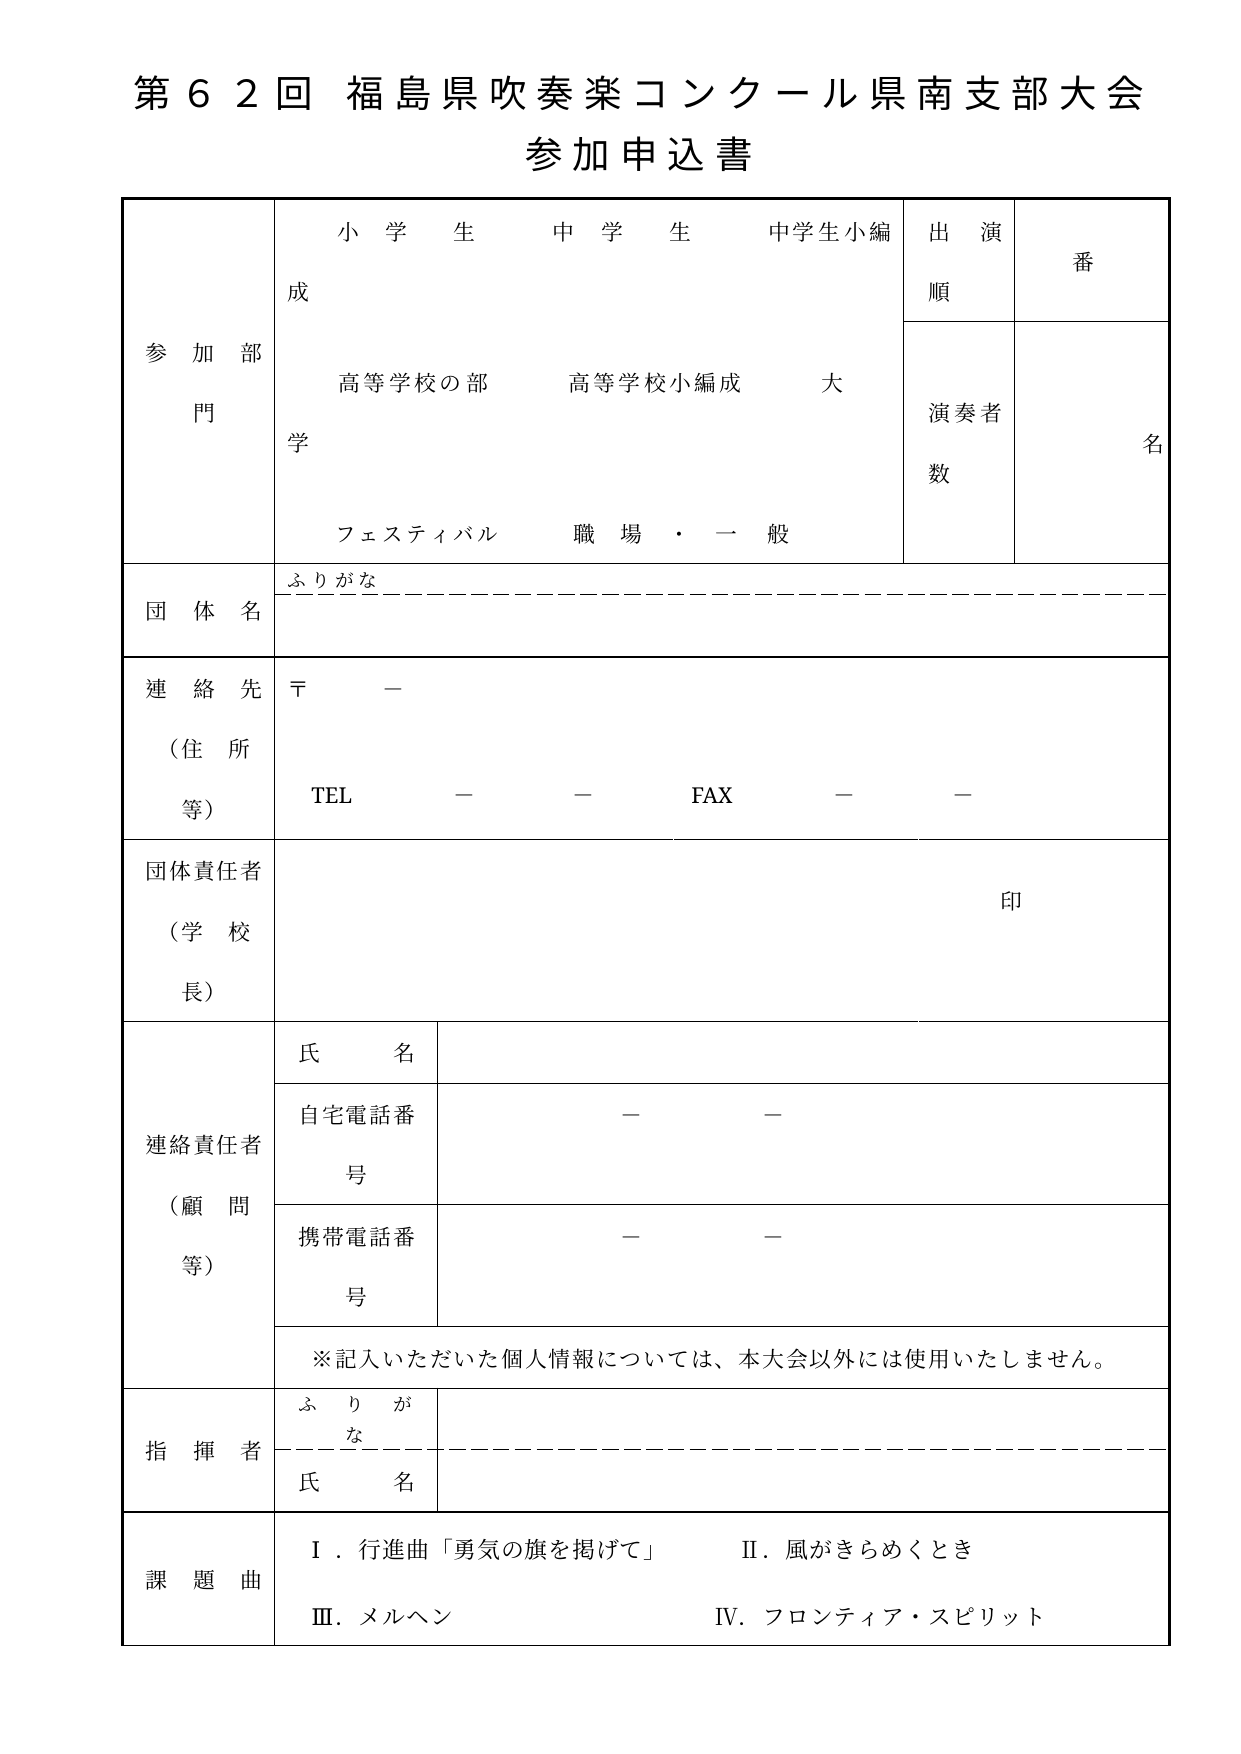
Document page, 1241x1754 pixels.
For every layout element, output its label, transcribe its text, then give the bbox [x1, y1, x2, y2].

table_cell ふりがな [275, 564, 1168, 594]
text 第６２回 福島県吹奏楽コンクール県南支部大会参加申込書 [121, 61, 1166, 182]
table_cell 氏 名 [275, 1022, 437, 1082]
table_header 出 演 順 [904, 200, 1014, 321]
table_cell 連 絡 先 （住 所 等） [124, 658, 274, 839]
table_cell 携帯電話番号 [275, 1205, 437, 1326]
table_cell 氏 名 [275, 1449, 437, 1511]
table_cell FAX － － [674, 749, 1168, 839]
table_cell [438, 1449, 1168, 1511]
table_cell Ⅰ．行進曲「勇気の旗を掲げて」 Ⅱ．風がきらめくとき Ⅲ．メルヘン Ⅳ．フロンティア・スピリット [275, 1513, 1168, 1645]
table_cell 名 [1015, 322, 1168, 563]
table_cell 演奏者数 [904, 322, 1014, 563]
table_cell ふ り が な [275, 1389, 437, 1449]
table_cell 印 [919, 840, 1168, 1021]
table_cell － － [438, 1205, 1168, 1326]
table_cell 団体責任者（学 校 長） [124, 840, 274, 1021]
table_cell ※記入いただいた個人情報については、本大会以外には使用いたしません。 [275, 1327, 1168, 1388]
table_cell － － [438, 1084, 1168, 1204]
table_cell [275, 594, 1168, 656]
table_cell [275, 840, 918, 1021]
table_cell [438, 1389, 1168, 1449]
table_header 参加部門 [124, 200, 274, 563]
table_cell 課 題 曲 [124, 1513, 274, 1645]
table_cell 連絡責任者 （顧 問 等） [124, 1022, 274, 1388]
table_cell 団 体 名 [124, 564, 274, 656]
table_header 小学生 中学生 中学生小編成 高等学校の部 高等学校小編成 大学 フェスティバル 職場・一般 [275, 200, 903, 563]
table_header 番 [1015, 200, 1168, 321]
table_cell TEL － － [275, 749, 673, 839]
table_cell [438, 1022, 1168, 1082]
table_cell 自宅電話番号 [275, 1084, 437, 1204]
table_cell 〒 － [275, 658, 1168, 748]
table_cell 指 揮 者 [124, 1389, 274, 1511]
